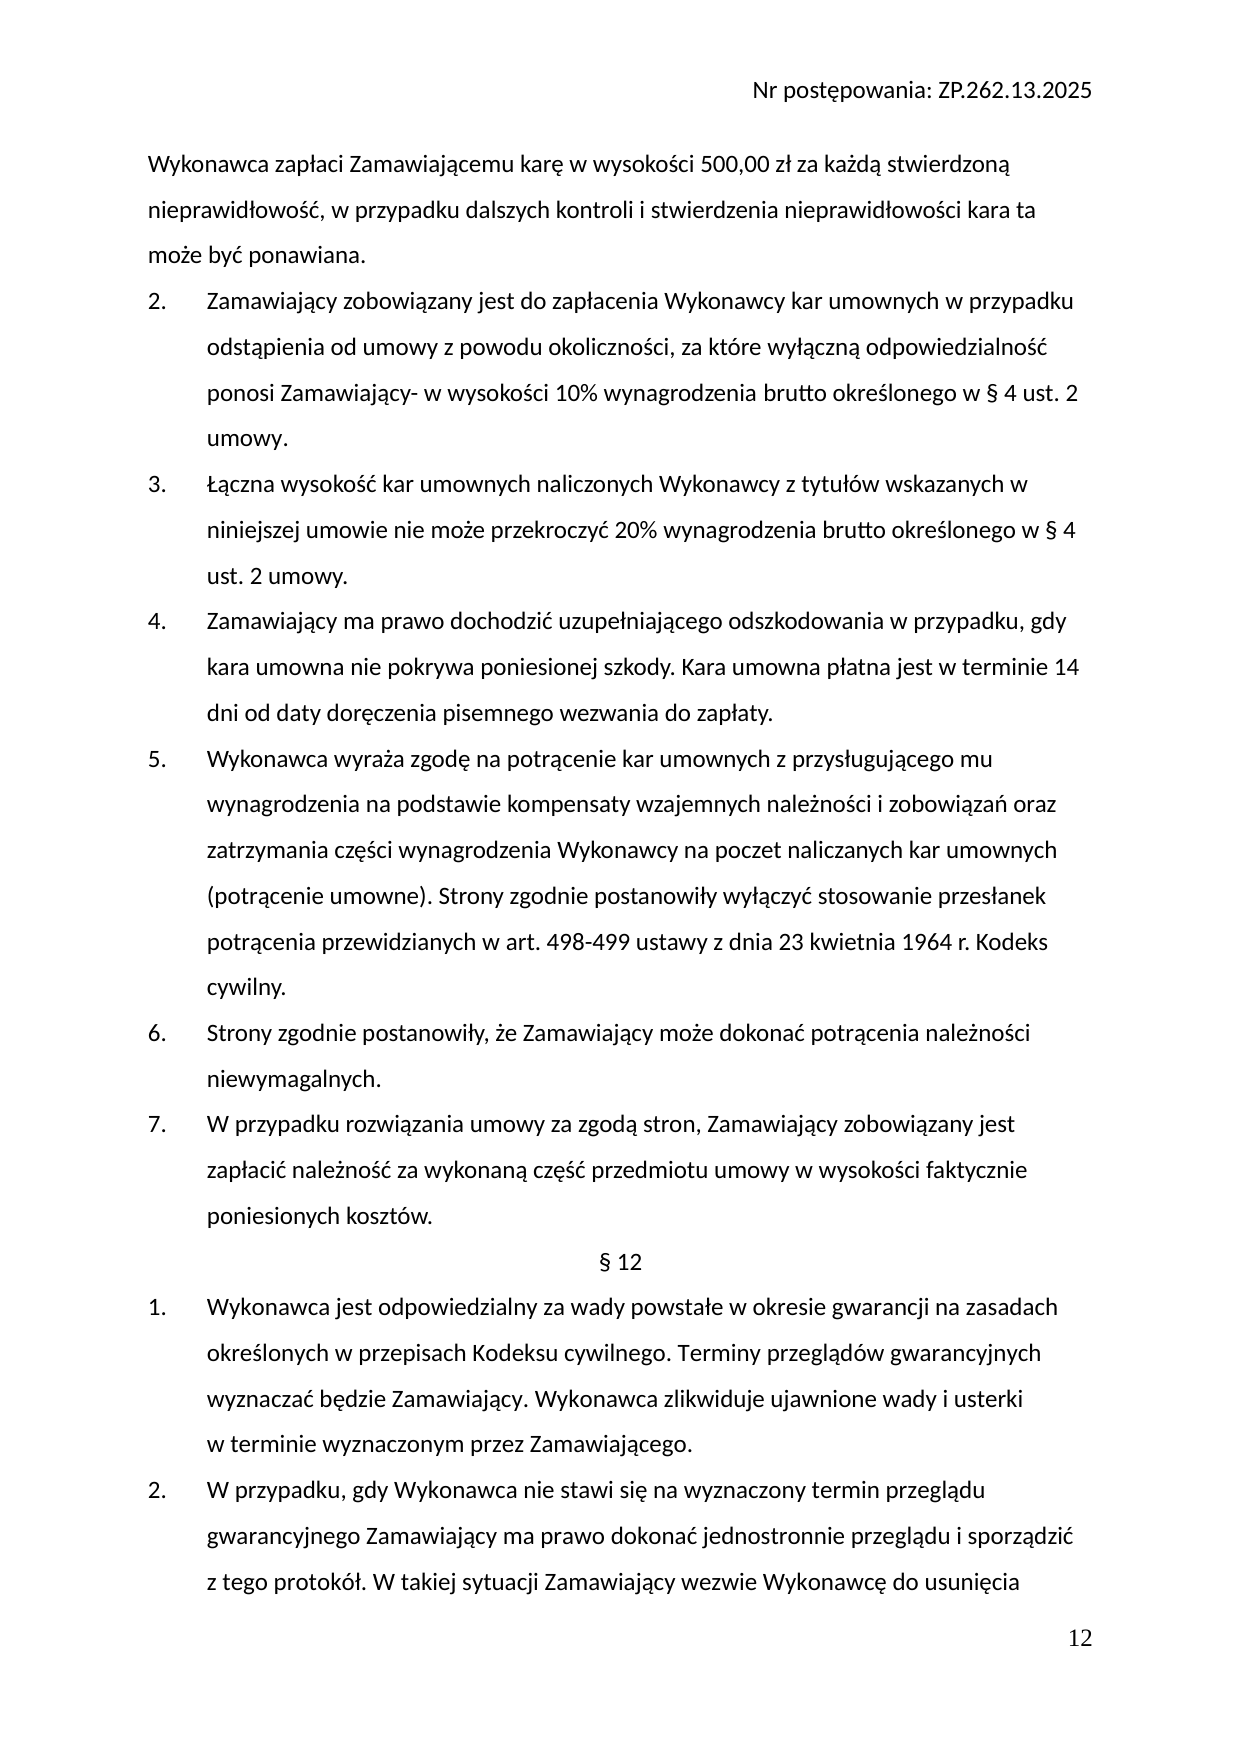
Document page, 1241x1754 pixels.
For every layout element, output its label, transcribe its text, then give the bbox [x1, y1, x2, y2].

text § 12 [148, 1246, 1093, 1276]
text Wykonawca zapłaci Zamawiającemu karę w wysokości 500,00 zł za każdą stwierdzoną nieprawidłowość, w przypadku dalszych kontroli i stwierdzenia nieprawidłowości kara ta może być ponawiana. [148, 148, 1093, 270]
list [148, 1474, 1093, 1596]
list W przypadku rozwiązania umowy za zgodą stron, Zamawiający zobowiązany jest zapłacić należność za wykonaną część przedmiotu umowy w wysokości faktycznie poniesionych kosztów. [148, 1108, 1093, 1231]
list Wykonawca jest odpowiedzialny za wady powstałe w okresie gwarancji na zasadach określonych w przepisach Kodeksu cywilnego. Terminy przeglądów gwarancyjnych wyznaczać będzie Zamawiający. Wykonawca zlikwiduje ujawnione wady i usterki w terminie wyznaczonym przez Zamawiającego. [148, 1291, 1093, 1459]
list Zamawiający ma prawo dochodzić uzupełniającego odszkodowania w przypadku, gdy kara umowna nie pokrywa poniesionej szkody. Kara umowna płatna jest w terminie 14 dni od daty doręczenia pisemnego wezwania do zapłaty. [148, 606, 1093, 727]
list Łączna wysokość kar umownych naliczonych Wykonawcy z tytułów wskazanych w niniejszej umowie nie może przekroczyć 20% wynagrodzenia brutto określonego w § 4 ust. 2 umowy. [148, 468, 1093, 590]
list Strony zgodnie postanowiły, że Zamawiający może dokonać potrącenia należności niewymagalnych. [148, 1017, 1093, 1093]
list Wykonawca wyraża zgodę na potrącenie kar umownych z przysługującego mu wynagrodzenia na podstawie kompensaty wzajemnych należności i zobowiązań oraz zatrzymania części wynagrodzenia Wykonawcy na poczet naliczanych kar umownych (potrącenie umowne). Strony zgodnie postanowiły wyłączyć stosowanie przesłanek potrącenia przewidzianych w art. 498-499 ustawy z dnia 23 kwietnia 1964 r. Kodeks cywilny. [148, 743, 1093, 1002]
list Zamawiający zobowiązany jest do zapłacenia Wykonawcy kar umownych w przypadku odstąpienia od umowy z powodu okoliczności, za które wyłączną odpowiedzialność ponosi Zamawiający- w wysokości 10% wynagrodzenia brutto określonego w § 4 ust. 2 umowy. [148, 285, 1093, 453]
